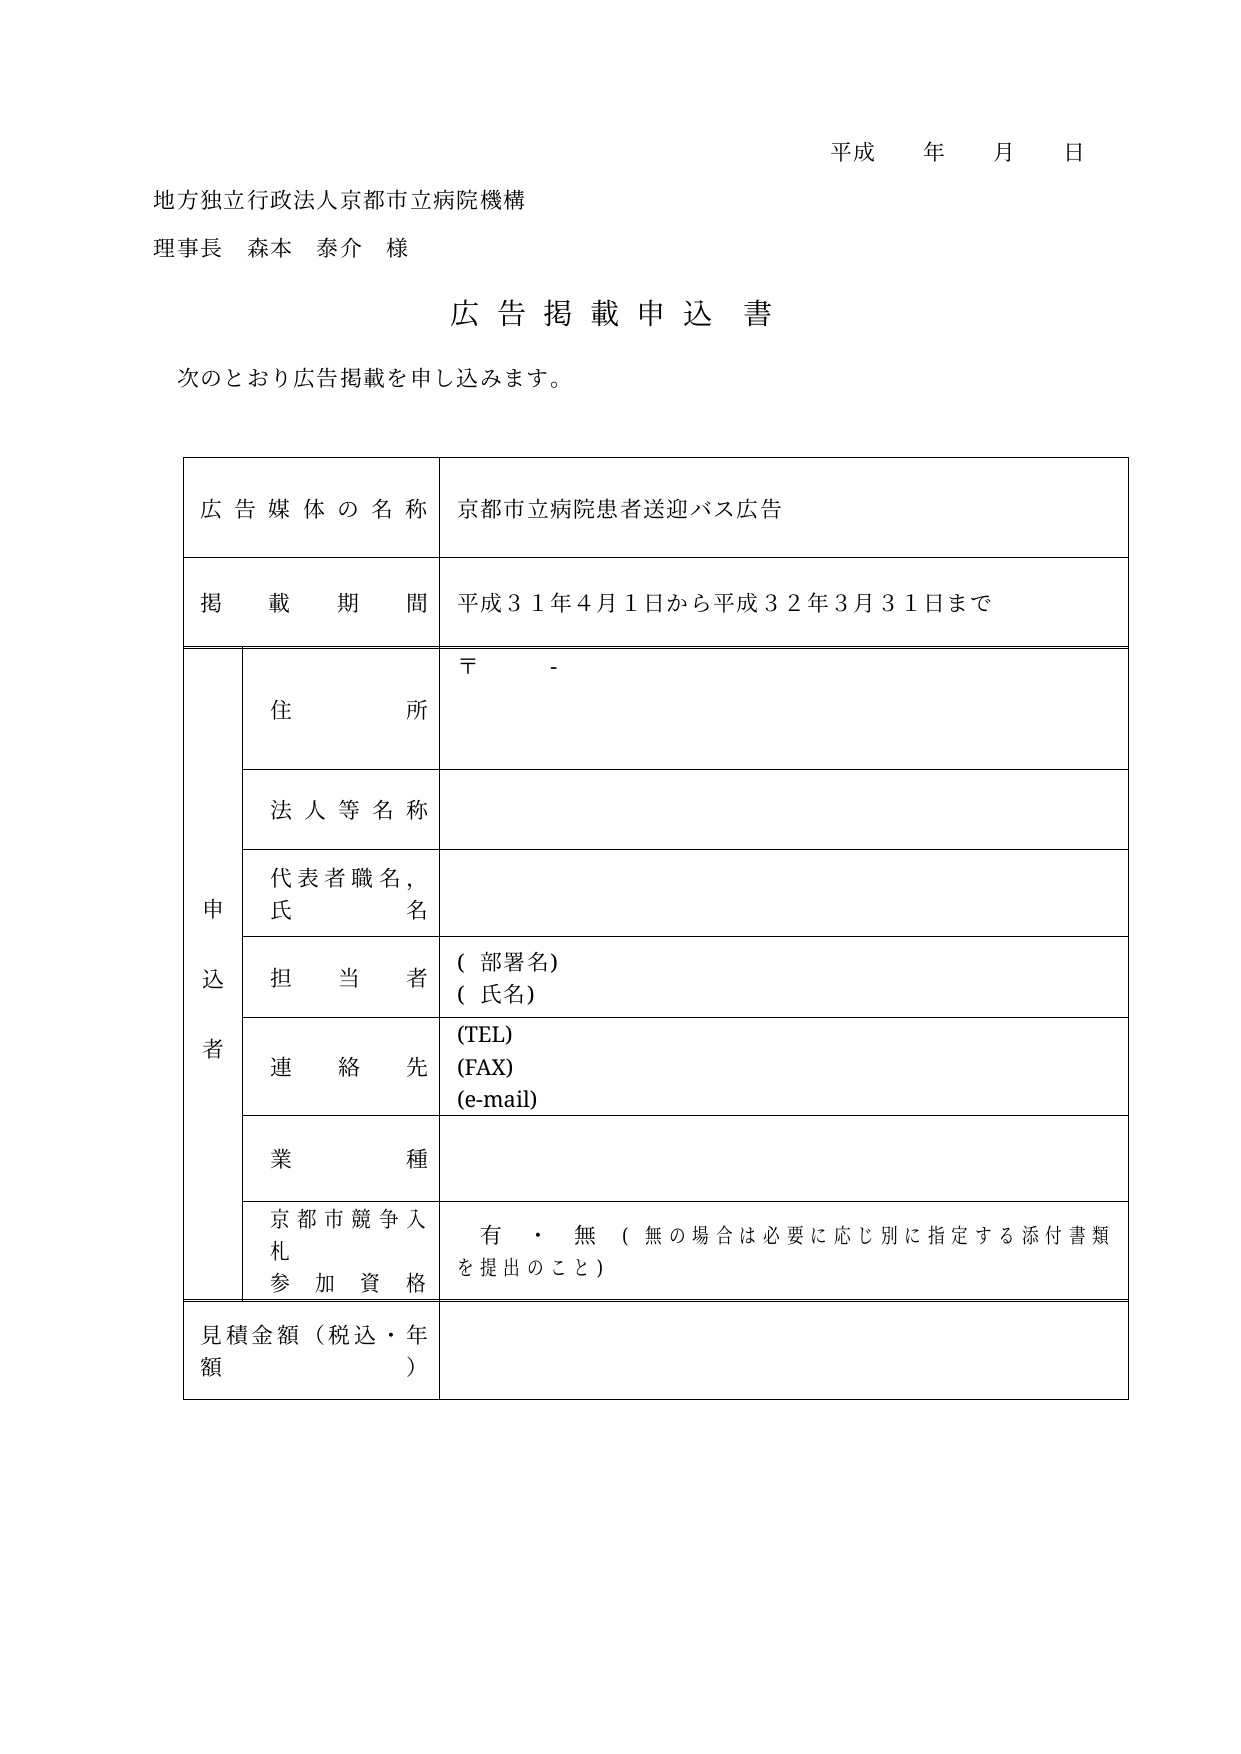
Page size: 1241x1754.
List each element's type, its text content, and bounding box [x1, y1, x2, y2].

table_header 広告媒体の名称 [184, 458, 439, 557]
table_cell [440, 1116, 1128, 1201]
table_cell [440, 850, 1128, 936]
table_cell 連絡先 [243, 1018, 439, 1115]
table_cell 京都市競争入札 参加資格 [243, 1202, 439, 1298]
table_header 京都市立病院患者送迎バス広告 [440, 458, 1128, 557]
table_cell 代表者職名，氏名 [243, 850, 439, 936]
text 次のとおり広告掲載を申し込みます。 [153, 360, 1087, 393]
text 理事長 森本 泰介 様 [153, 231, 1087, 263]
table_cell 住所 [243, 649, 439, 769]
text 平成 年 月 日 [153, 134, 1087, 167]
table_cell 〒 - [440, 649, 1128, 769]
table_cell 申 込 者 [184, 649, 242, 1298]
table_cell 担当者 [243, 937, 439, 1017]
table_cell 平成３１年４月１日から平成３２年３月３１日まで [440, 558, 1128, 646]
text 地方独立行政法人京都市立病院機構 [153, 183, 1087, 215]
table_cell 法人等名称 [243, 770, 439, 848]
table_cell 有 ・ 無 (無の場合は必要に応じ別に指定する添付書類を提出のこと) [440, 1202, 1128, 1298]
table_cell (TEL) (FAX) (e-mail) [440, 1018, 1128, 1115]
table_cell [440, 770, 1128, 848]
table_cell 見積金額（税込・年額） [184, 1302, 439, 1398]
text 広告掲載申込書 [153, 279, 1087, 344]
table_cell 掲載期間 [184, 558, 439, 646]
table_cell 業種 [243, 1116, 439, 1201]
table_cell (部署名) (氏名) [440, 937, 1128, 1017]
table_cell [440, 1302, 1128, 1398]
